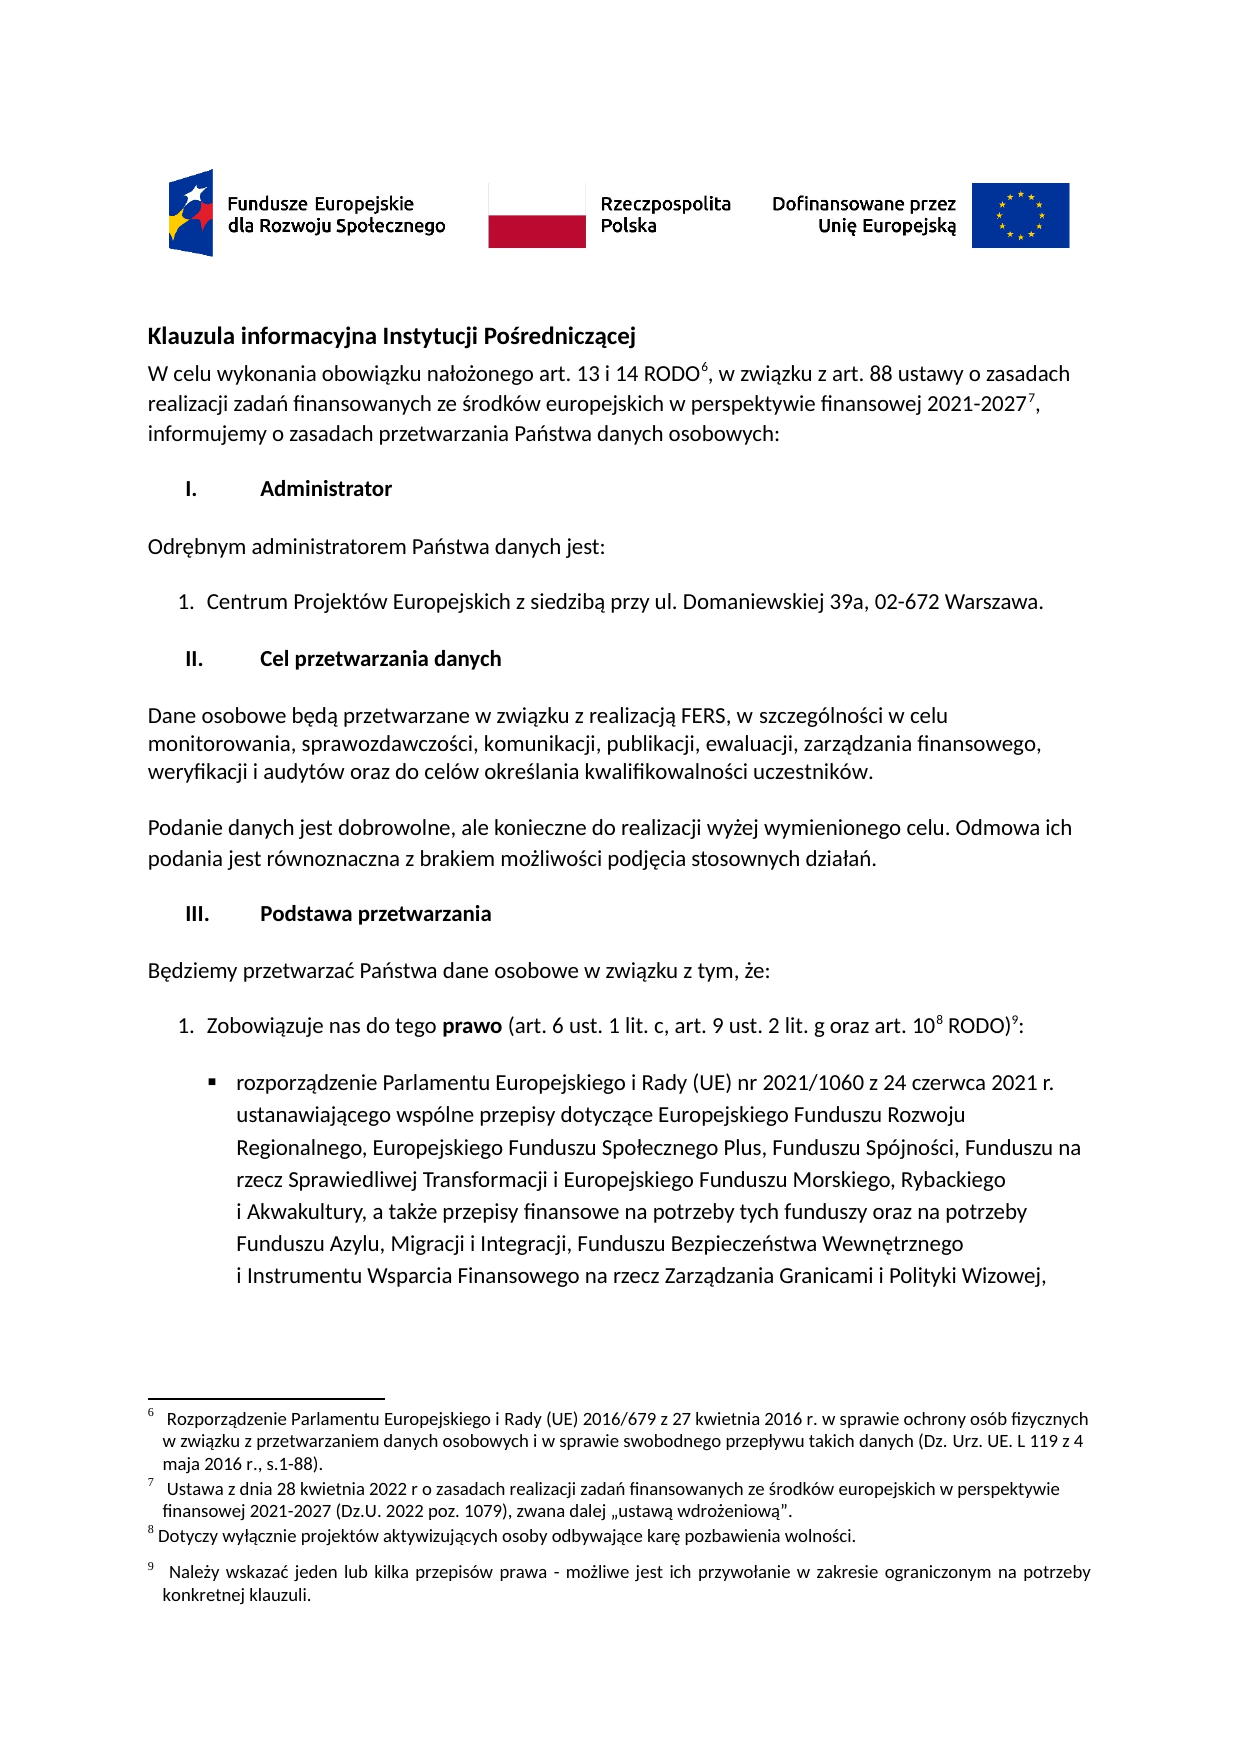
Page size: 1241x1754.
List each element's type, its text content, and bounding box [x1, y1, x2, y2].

text Będziemy przetwarzać Państwa dane osobowe w związku z tym, że: [148, 956, 1093, 984]
text W celu wykonania obowiązku nałożonego art. 13 i 14 RODO, w związku z art. 88 ustawy o zasadach realizacji zadań finansowanych ze środków europejskich w perspektywie finansowej 2021-2027, informujemy o zasadach przetwarzania Państwa danych osobowych: [148, 359, 1093, 447]
text Klauzula informacyjna Instytucji Pośredniczącej [148, 320, 1093, 350]
text Odrębnym administratorem Państwa danych jest: [148, 532, 1093, 560]
list Cel przetwarzania danych [185, 644, 1093, 672]
list Zobowiązuje nas do tego prawo (art. 6 ust. 1 lit. c, art. 9 ust. 2 lit. g oraz art. 10 RODO): [177, 1011, 1093, 1039]
text Podanie danych jest dobrowolne, ale konieczne do realizacji wyżej wymienionego celu. Odmowa ich podania jest równoznaczna z brakiem możliwości podjęcia stosownych działań. [148, 813, 1093, 872]
text Dane osobowe będą przetwarzane w związku z realizacją FERS, w szczególności w celu monitorowania, sprawozdawczości, komunikacji, publikacji, ewaluacji, zarządzania finansowego, weryfikacji i audytów oraz do celów określania kwalifikowalności uczestników. [148, 701, 1093, 785]
picture [147, 147, 1091, 278]
list Administrator [185, 474, 1093, 503]
list Centrum Projektów Europejskich z siedzibą przy ul. Domaniewskiej 39a, 02-672 Warszawa. [177, 587, 1093, 615]
list rozporządzenie Parlamentu Europejskiego i Rady (UE) nr 2021/1060 z 24 czerwca 2021 r. ustanawiającego wspólne przepisy dotyczące Europejskiego Funduszu Rozwoju Regionalnego, Europejskiego Funduszu Społecznego Plus, Funduszu Spójności, Funduszu na rzecz Sprawiedliwej Transformacji i Europejskiego Funduszu Morskiego, Rybackiego i Akwakultury, a także przepisy finansowe na potrzeby tych funduszy oraz na potrzeby Funduszu Azylu, Migracji i Integracji, Funduszu Bezpieczeństwa Wewnętrznego i Instrumentu Wsparcia Finansowego na rzecz Zarządzania Granicami i Polityki Wizowej, [207, 1068, 1093, 1289]
list Podstawa przetwarzania [185, 899, 1093, 927]
